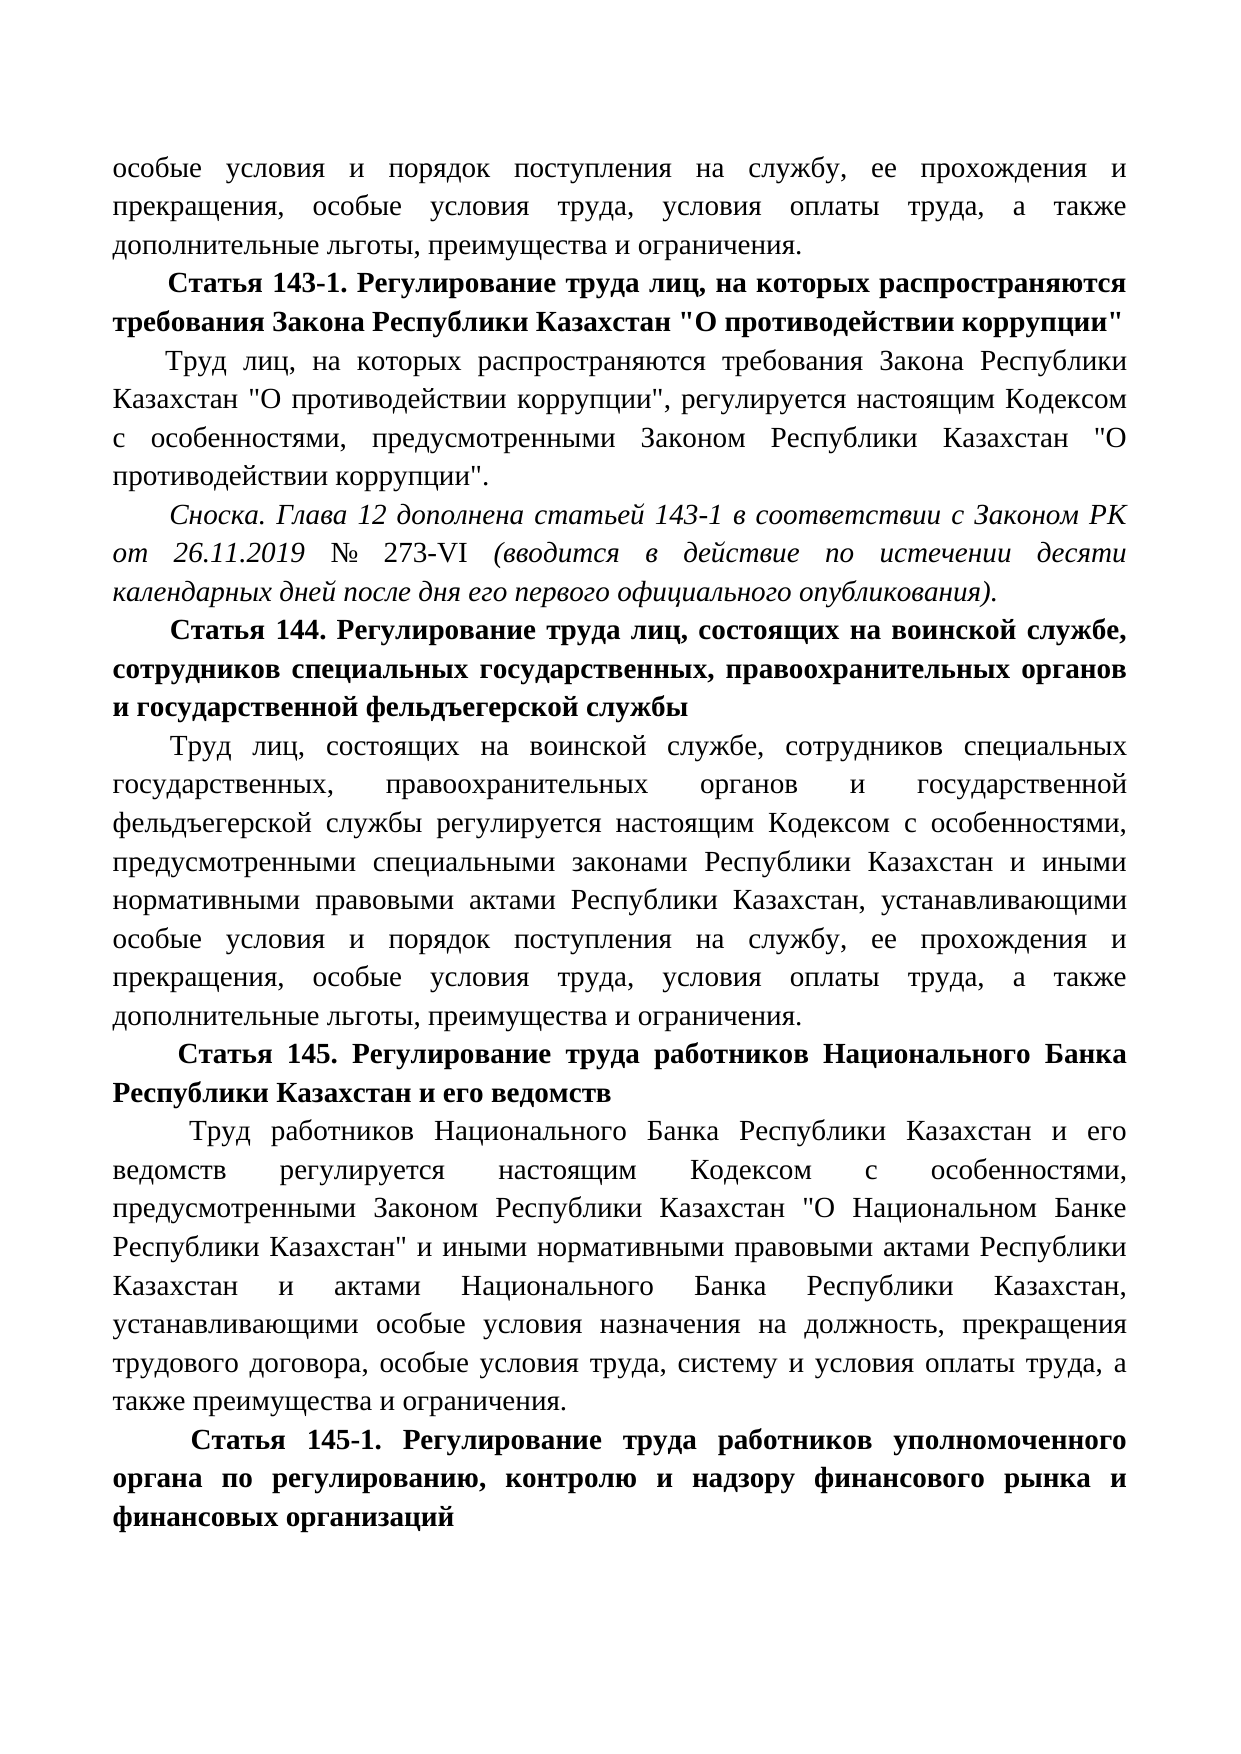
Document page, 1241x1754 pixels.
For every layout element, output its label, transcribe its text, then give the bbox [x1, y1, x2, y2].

text Статья 145. Регулирование труда работников Национального Банка Республики Казахстан и его ведомств [112, 1036, 1128, 1108]
text Сноска. Глава 12 дополнена статьей 143-1 в соответствии с Законом РК от 26.11.2019 № 273-VI (вводится в действие по истечении десяти календарных дней после дня его первого официального опубликования). [112, 497, 1128, 607]
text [112, 150, 1128, 261]
text Труд работников Национального Банка Республики Казахстан и его ведомств регулируется настоящим Кодексом с особенностями, предусмотренными Законом Республики Казахстан "О Национальном Банке Республики Казахстан" и иными нормативными правовыми актами Республики Казахстан и актами Национального Банка Республики Казахстан, устанавливающими особые условия назначения на должность, прекращения трудового договора, особые условия труда, систему и условия оплаты труда, а также преимущества и ограничения. [112, 1113, 1128, 1417]
text Статья 145-1. Регулирование труда работников уполномоченного органа по регулированию, контролю и надзору финансового рынка и финансовых организаций [112, 1422, 1128, 1532]
text Статья 144. Регулирование труда лиц, состоящих на воинской службе, сотрудников специальных государственных, правоохранительных органов и государственной фельдъегерской службы [112, 612, 1128, 723]
text Труд лиц, на которых распространяются требования Закона Республики Казахстан "О противодействии коррупции", регулируется настоящим Кодексом с особенностями, предусмотренными Законом Республики Казахстан "О противодействии коррупции". [112, 343, 1128, 492]
text Статья 143-1. Регулирование труда лиц, на которых распространяются требования Закона Республики Казахстан "О противодействии коррупции" [112, 266, 1128, 338]
text Труд лиц, состоящих на воинской службе, сотрудников специальных государственных, правоохранительных органов и государственной фельдъегерской службы регулируется настоящим Кодексом с особенностями, предусмотренными специальными законами Республики Казахстан и иными нормативными правовыми актами Республики Казахстан, устанавливающими особые условия и порядок поступления на службу, ее прохождения и прекращения, особые условия труда, условия оплаты труда, а также дополнительные льготы, преимущества и ограничения. [112, 728, 1128, 1031]
